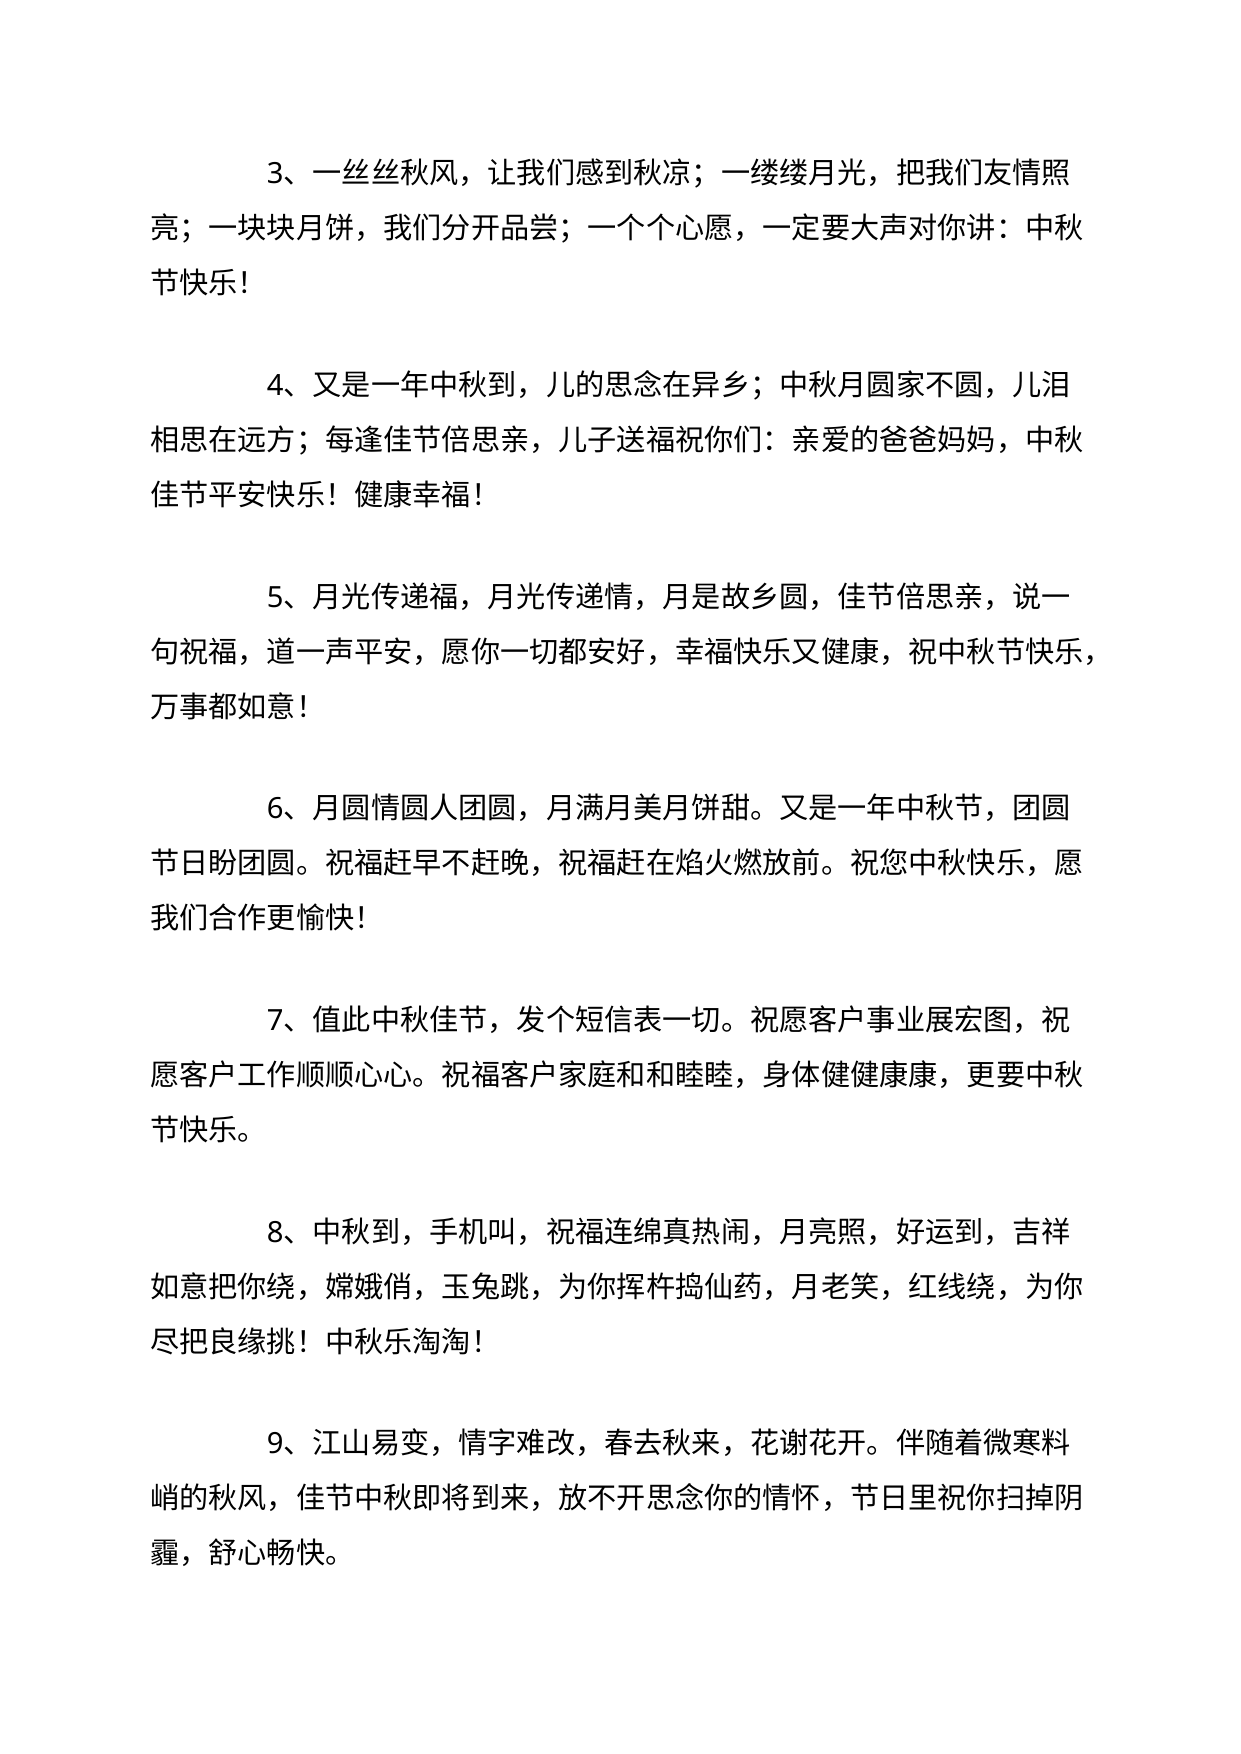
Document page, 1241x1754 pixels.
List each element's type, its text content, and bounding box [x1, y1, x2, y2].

text 4、又是一年中秋到，儿的思念在异乡；中秋月圆家不圆，儿泪相思在远方；每逢佳节倍思亲，儿子送福祝你们：亲爱的爸爸妈妈，中秋佳节平安快乐！健康幸福！ [150, 362, 1090, 514]
text 6、月圆情圆人团圆，月满月美月饼甜。又是一年中秋节，团圆节日盼团圆。祝福赶早不赶晚，祝福赶在焰火燃放前。祝您中秋快乐，愿我们合作更愉快！ [150, 785, 1090, 937]
text 8、中秋到，手机叫，祝福连绵真热闹，月亮照，好运到，吉祥如意把你绕，嫦娥俏，玉兔跳，为你挥杵捣仙药，月老笑，红线绕，为你尽把良缘挑！中秋乐淘淘！ [150, 1208, 1090, 1361]
text 5、月光传递福，月光传递情，月是故乡圆，佳节倍思亲，说一句祝福，道一声平安，愿你一切都安好，幸福快乐又健康，祝中秋节快乐，万事都如意！ [150, 573, 1090, 726]
text 7、值此中秋佳节，发个短信表一切。祝愿客户事业展宏图，祝愿客户工作顺顺心心。祝福客户家庭和和睦睦，身体健健康康，更要中秋节快乐。 [150, 997, 1090, 1149]
text 9、江山易变，情字难改，春去秋来，花谢花开。伴随着微寒料峭的秋风，佳节中秋即将到来，放不开思念你的情怀，节日里祝你扫掉阴霾，舒心畅快。 [150, 1420, 1090, 1572]
text 3、一丝丝秋风，让我们感到秋凉；一缕缕月光，把我们友情照亮；一块块月饼，我们分开品尝；一个个心愿，一定要大声对你讲：中秋节快乐！ [150, 150, 1090, 302]
